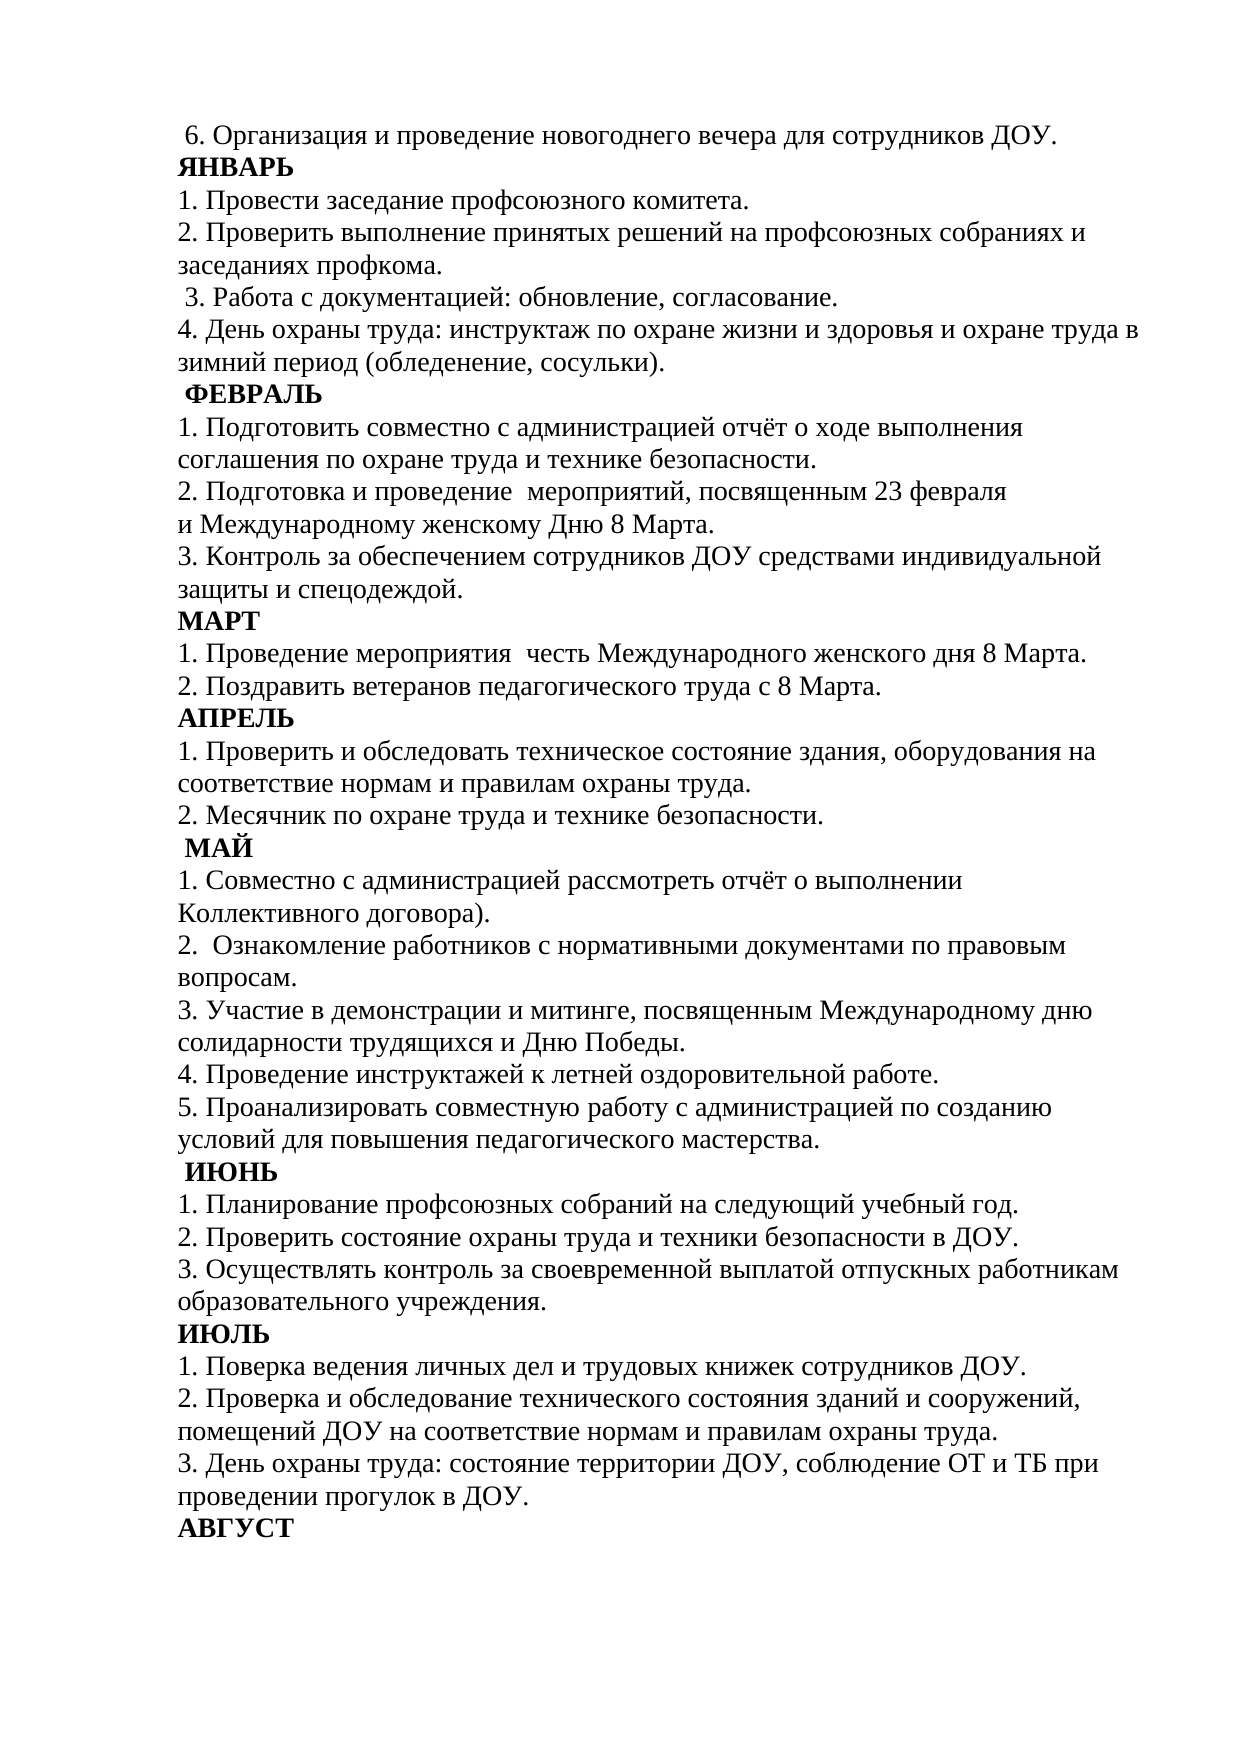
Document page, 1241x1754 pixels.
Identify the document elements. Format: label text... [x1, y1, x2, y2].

text 4. День охраны труда: инструктаж по охране жизни и здоровья и охране труда в зимний период (обледенение, сосульки). [177, 312, 1152, 377]
text АПРЕЛЬ [177, 701, 1152, 734]
text 1. Планирование профсоюзных собраний на следующий учебный год. [177, 1187, 1152, 1219]
text 3. День охраны труда: состояние территории ДОУ, соблюдение ОТ и ТБ при проведении прогулок в ДОУ. [177, 1446, 1152, 1511]
text ФЕВРАЛЬ [177, 377, 1152, 410]
text 1. Проверить и обследовать техническое состояние здания, оборудования на соответствие нормам и правилам охраны труда. [177, 734, 1152, 798]
text 1. Совместно с администрацией рассмотреть отчёт о выполнении Коллективного договора). [177, 863, 1152, 928]
text 2. Подготовка и проведение мероприятий, посвященным 23 февраля и Международному женскому Дню 8 Марта. [177, 474, 1152, 539]
text 2. Поздравить ветеранов педагогического труда с 8 Марта. [177, 669, 1152, 701]
text ИЮЛЬ [177, 1317, 1152, 1349]
text ЯНВАРЬ [177, 151, 1152, 183]
text МАРТ [177, 604, 1152, 636]
text 2. Проверить состояние охраны труда и техники безопасности в ДОУ. [177, 1219, 1152, 1252]
text МАЙ [177, 831, 1152, 863]
text 4. Проведение инструктажей к летней оздоровительной работе. [177, 1058, 1152, 1090]
text 1. Поверка ведения личных дел и трудовых книжек сотрудников ДОУ. [177, 1349, 1152, 1382]
text 1. Провести заседание профсоюзного комитета. [177, 183, 1152, 215]
text 6. Организация и проведение новогоднего вечера для сотрудников ДОУ. [177, 118, 1152, 151]
text ИЮНЬ [177, 1155, 1152, 1187]
text 2. Месячник по охране труда и технике безопасности. [177, 798, 1152, 831]
text 5. Проанализировать совместную работу с администрацией по созданию условий для повышения педагогического мастерства. [177, 1090, 1152, 1155]
text 1. Проведение мероприятия честь Международного женского дня 8 Марта. [177, 636, 1152, 669]
text 3. Контроль за обеспечением сотрудников ДОУ средствами индивидуальной защиты и спецодеждой. [177, 539, 1152, 604]
text 2. Проверка и обследование технического состояния зданий и сооружений, помещений ДОУ на соответствие нормам и правилам охраны труда. [177, 1382, 1152, 1446]
text 3. Осуществлять контроль за своевременной выплатой отпускных работникам образовательного учреждения. [177, 1252, 1152, 1317]
text 2. Ознакомление работников с нормативными документами по правовым вопросам. [177, 928, 1152, 993]
text 3. Участие в демонстрации и митинге, посвященным Международному дню солидарности трудящихся и Дню Победы. [177, 993, 1152, 1058]
text 3. Работа с документацией: обновление, согласование. [177, 280, 1152, 312]
text АВГУСТ [177, 1511, 1152, 1543]
text 1. Подготовить совместно с администрацией отчёт о ходе выполнения соглашения по охране труда и технике безопасности. [177, 410, 1152, 474]
text 2. Проверить выполнение принятых решений на профсоюзных собраниях и заседаниях профкома. [177, 215, 1152, 280]
